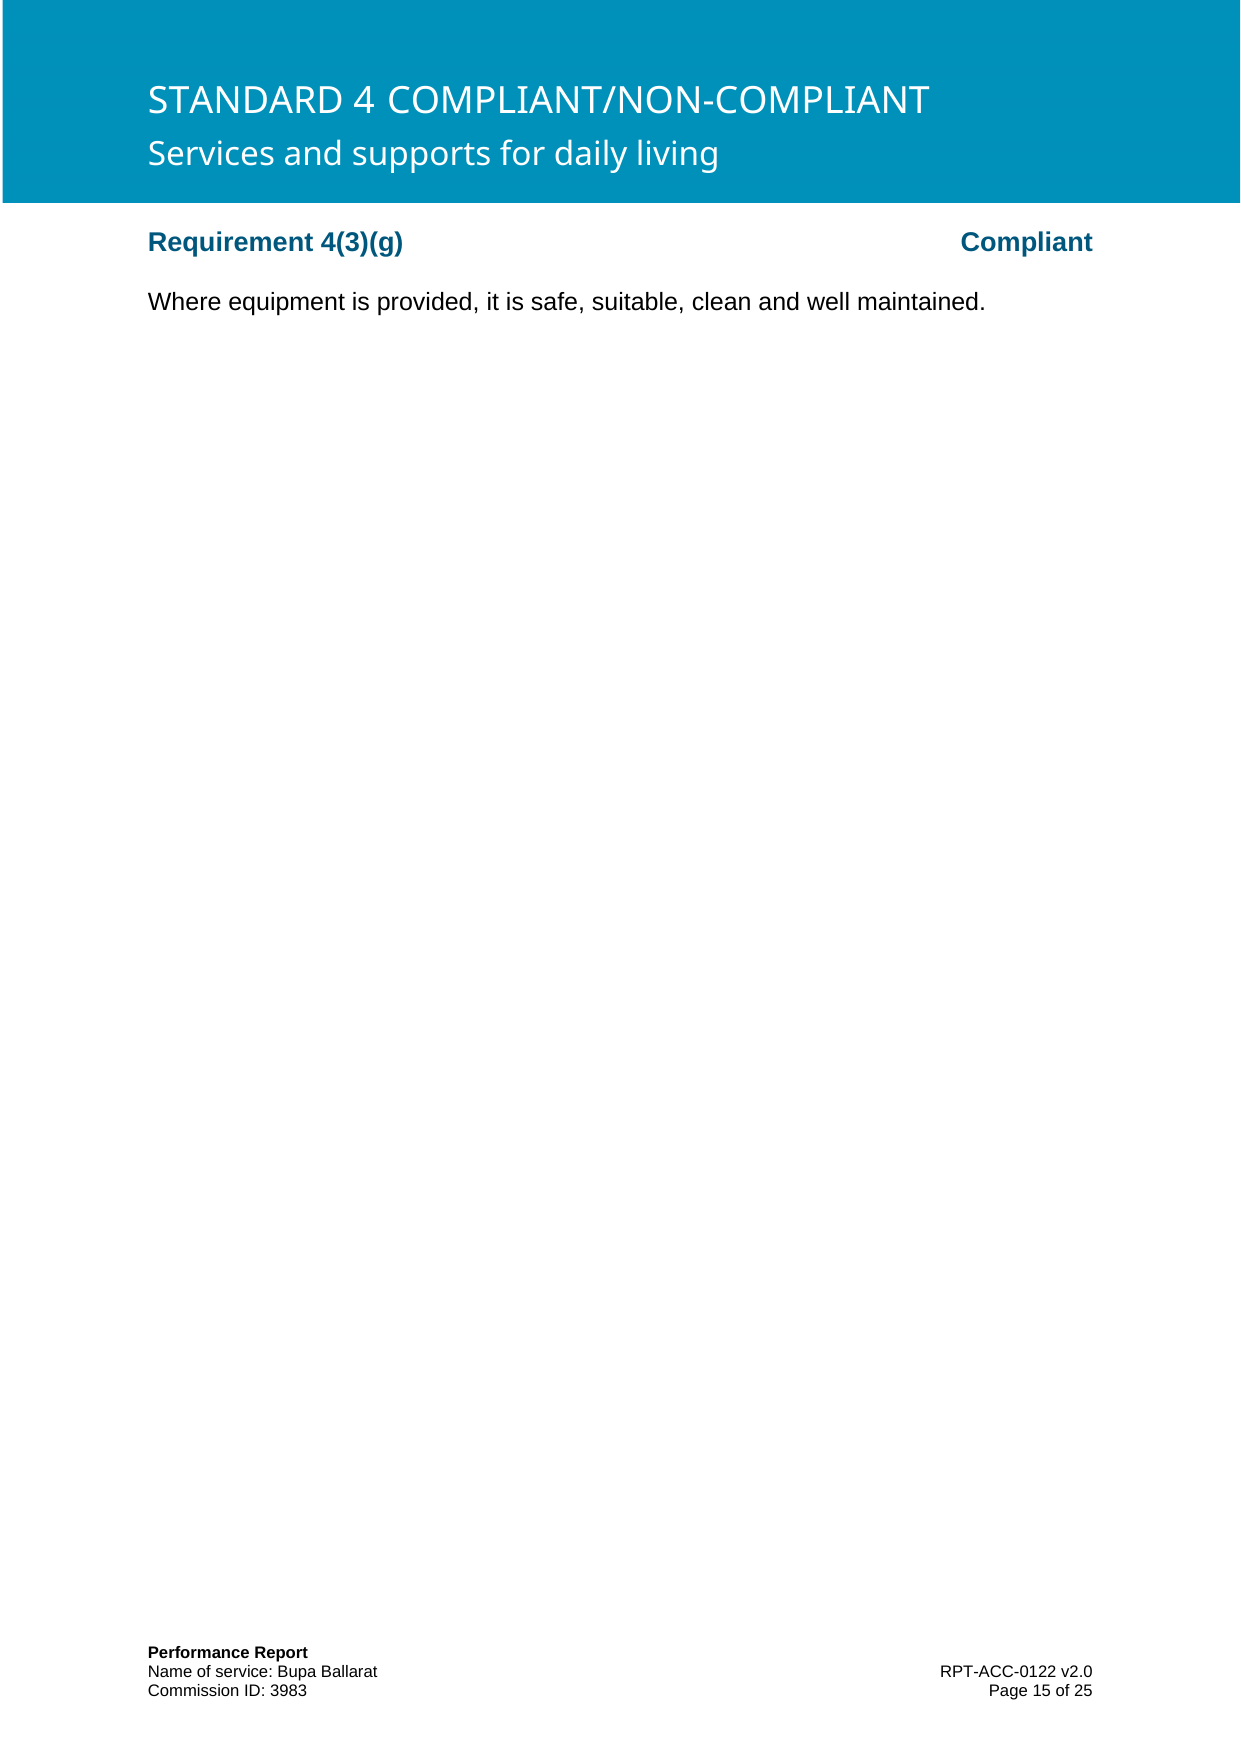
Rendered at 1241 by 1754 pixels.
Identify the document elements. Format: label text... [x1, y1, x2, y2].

subtitle Requirement 4(3)(g) Compliant [148, 226, 1092, 257]
text Where equipment is provided, it is safe, suitable, clean and well maintained. [148, 287, 1092, 316]
